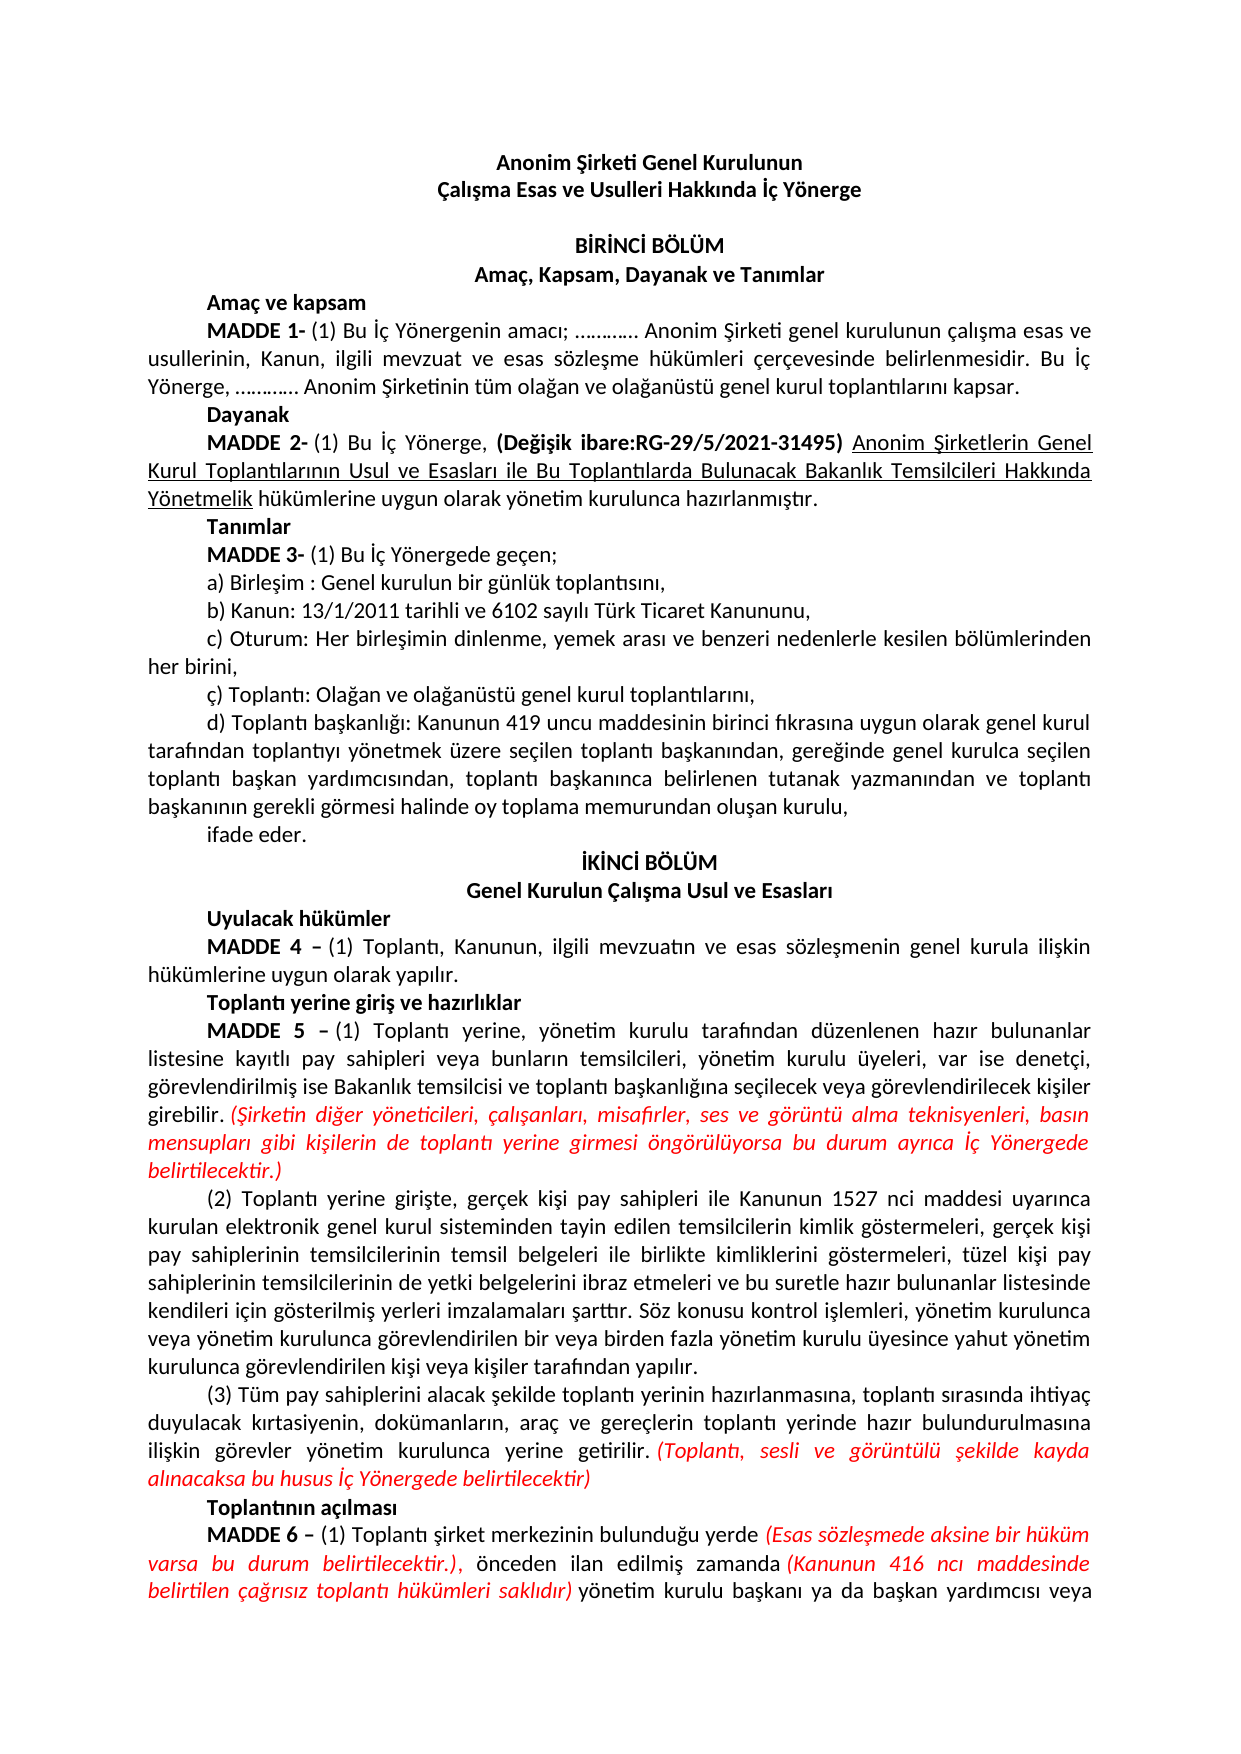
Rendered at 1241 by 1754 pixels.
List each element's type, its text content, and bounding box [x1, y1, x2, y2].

text d) Toplantı başkanlığı: Kanunun 419 uncu maddesinin birinci fıkrasına uygun olarak genel kurul tarafından toplantıyı yönetmek üzere seçilen toplantı başkanından, gereğinde genel kurulca seçilen toplantı başkan yardımcısından, toplantı başkanınca belirlenen tutanak yazmanından ve toplantı başkanının gerekli görmesi halinde oy toplama memurundan oluşan kurulu, [148, 708, 1093, 820]
text Toplantı yerine giriş ve hazırlıklar [148, 988, 1093, 1016]
text (2) Toplantı yerine girişte, gerçek kişi pay sahipleri ile Kanunun 1527 nci maddesi uyarınca kurulan elektronik genel kurul sisteminden tayin edilen temsilcilerin kimlik göstermeleri, gerçek kişi pay sahiplerinin temsilcilerinin temsil belgeleri ile birlikte kimliklerini göstermeleri, tüzel kişi pay sahiplerinin temsilcilerinin de yetki belgelerini ibraz etmeleri ve bu suretle hazır bulunanlar listesinde kendileri için gösterilmiş yerleri imzalamaları şarttır. Söz konusu kontrol işlemleri, yönetim kurulunca veya yönetim kurulunca görevlendirilen bir veya birden fazla yönetim kurulu üyesince yahut yönetim kurulunca görevlendirilen kişi veya kişiler tarafından yapılır. [148, 1184, 1093, 1381]
text Amaç ve kapsam [148, 288, 1093, 316]
text a) Birleşim : Genel kurulun bir günlük toplantısını, [148, 568, 1093, 596]
text Genel Kurulun Çalışma Usul ve Esasları [148, 876, 1093, 904]
text Dayanak [148, 400, 1093, 428]
text Anonim Şirketi Genel Kurulunun [148, 148, 1093, 176]
text ifade eder. [148, 820, 1093, 848]
text Tanımlar [148, 512, 1093, 540]
text Çalışma Esas ve Usulleri Hakkında İç Yönerge [148, 176, 1093, 204]
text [148, 1521, 1093, 1605]
text İKİNCİ BÖLÜM [148, 848, 1093, 876]
text MADDE 3- (1) Bu İç Yönergede geçen; [148, 540, 1093, 568]
text ç) Toplantı: Olağan ve olağanüstü genel kurul toplantılarını, [148, 680, 1093, 708]
text BİRİNCİ BÖLÜM [148, 232, 1093, 260]
text b) Kanun: 13/1/2011 tarihli ve 6102 sayılı Türk Ticaret Kanununu, [148, 596, 1093, 624]
text Amaç, Kapsam, Dayanak ve Tanımlar [148, 260, 1093, 288]
text Toplantının açılması [148, 1493, 1093, 1521]
text Uyulacak hükümler [148, 904, 1093, 932]
text c) Oturum: Her birleşimin dinlenme, yemek arası ve benzeri nedenlerle kesilen bölümlerinden her birini, [148, 624, 1093, 680]
text (3) Tüm pay sahiplerini alacak şekilde toplantı yerinin hazırlanmasına, toplantı sırasında ihtiyaç duyulacak kırtasiyenin, dokümanların, araç ve gereçlerin toplantı yerinde hazır bulundurulmasına ilişkin görevler yönetim kurulunca yerine getirilir. (Toplantı, sesli ve görüntülü şekilde kayda alınacaksa bu husus İç Yönergede belirtilecektir) [148, 1381, 1093, 1493]
text MADDE 1- (1) Bu İç Yönergenin amacı; ………… Anonim Şirketi genel kurulunun çalışma esas ve usullerinin, Kanun, ilgili mevzuat ve esas sözleşme hükümleri çerçevesinde belirlenmesidir. Bu İç Yönerge, ………… Anonim Şirketinin tüm olağan ve olağanüstü genel kurul toplantılarını kapsar. [148, 316, 1093, 400]
text MADDE 5 – (1) Toplantı yerine, yönetim kurulu tarafından düzenlenen hazır bulunanlar listesine kayıtlı pay sahipleri veya bunların temsilcileri, yönetim kurulu üyeleri, var ise denetçi, görevlendirilmiş ise Bakanlık temsilcisi ve toplantı başkanlığına seçilecek veya görevlendirilecek kişiler girebilir. (Şirketin diğer yöneticileri, çalışanları, misafirler, ses ve görüntü alma teknisyenleri, basın mensupları gibi kişilerin de toplantı yerine girmesi öngörülüyorsa bu durum ayrıca İç Yönergede belirtilecektir.) [148, 1016, 1093, 1184]
text MADDE 4 – (1) Toplantı, Kanunun, ilgili mevzuatın ve esas sözleşmenin genel kurula ilişkin hükümlerine uygun olarak yapılır. [148, 932, 1093, 988]
text MADDE 2- (1) Bu İç Yönerge, (Değişik ibare:RG-29/5/2021-31495) Anonim Şirketlerin Genel Kurul Toplantılarının Usul ve Esasları ile Bu Toplantılarda Bulunacak Bakanlık Temsilcileri Hakkında Yönetmelik hükümlerine uygun olarak yönetim kurulunca hazırlanmıştır. [148, 428, 1093, 512]
